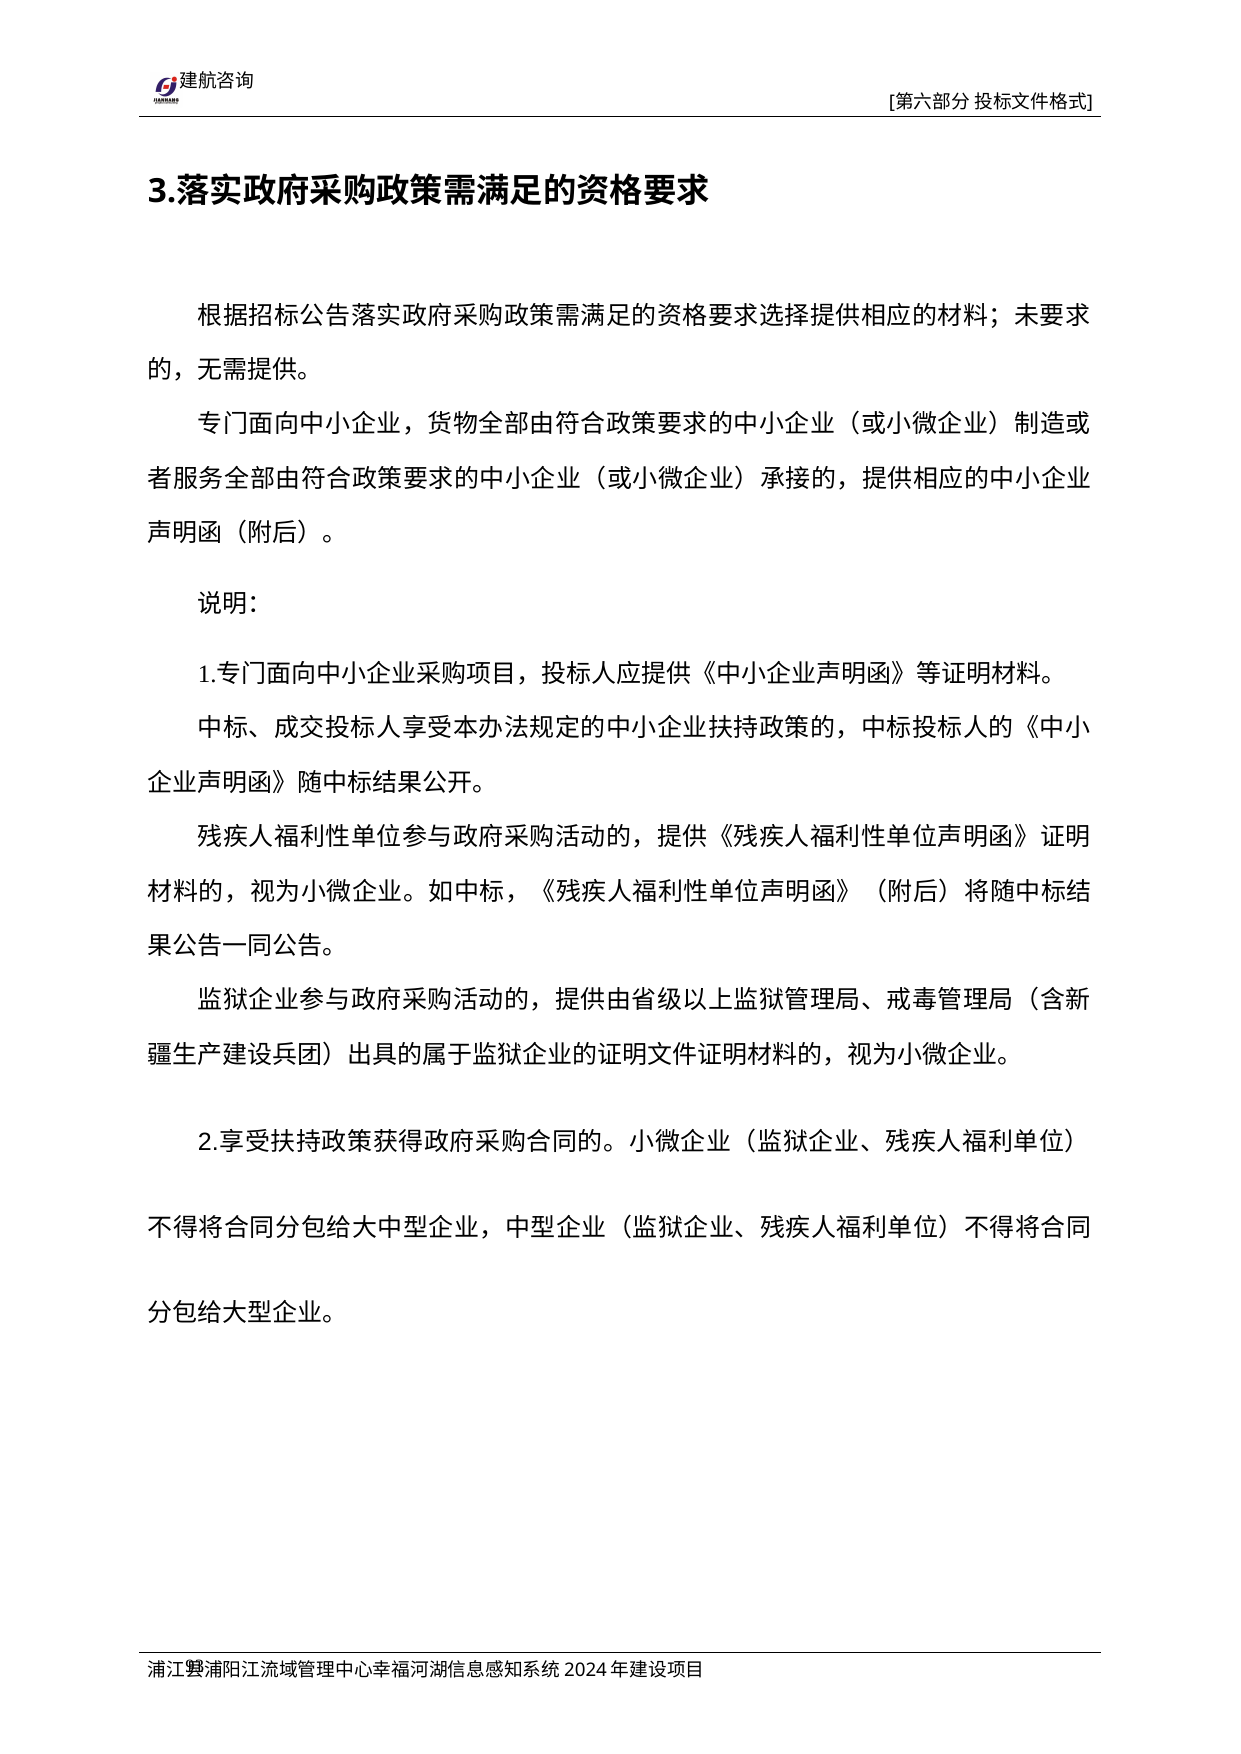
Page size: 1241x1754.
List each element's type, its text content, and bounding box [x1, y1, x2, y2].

text 残疾人福利性单位参与政府采购活动的，提供《残疾人福利性单位声明函》证明材料的，视为小微企业。如中标，《残疾人福利性单位声明函》（附后）将随中标结果公告一同公告。 [148, 817, 1093, 962]
text 说明： [148, 567, 1093, 635]
text 根据招标公告落实政府采购政策需满足的资格要求选择提供相应的材料；未要求的，无需提供。 [148, 295, 1093, 386]
text 3.落实政府采购政策需满足的资格要求 [148, 154, 1093, 222]
picture [150, 72, 183, 108]
text 专门面向中小企业，货物全部由符合政策要求的中小企业（或小微企业）制造或者服务全部由符合政策要求的中小企业（或小微企业）承接的，提供相应的中小企业声明函（附后）。 [148, 404, 1093, 549]
text 监狱企业参与政府采购活动的，提供由省级以上监狱管理局、戒毒管理局（含新疆生产建设兵团）出具的属于监狱企业的证明文件证明材料的，视为小微企业。 [148, 980, 1093, 1070]
text 2.享受扶持政策获得政府采购合同的。小微企业（监狱企业、残疾人福利单位）不得将合同分包给大中型企业，中型企业（监狱企业、残疾人福利单位）不得将合同分包给大型企业。 [148, 1106, 1093, 1345]
text 1.专门面向中小企业采购项目，投标人应提供《中小企业声明函》等证明材料。 [148, 653, 1093, 690]
text 中标、成交投标人享受本办法规定的中小企业扶持政策的，中标投标人的《中小企业声明函》随中标结果公开。 [148, 708, 1093, 798]
